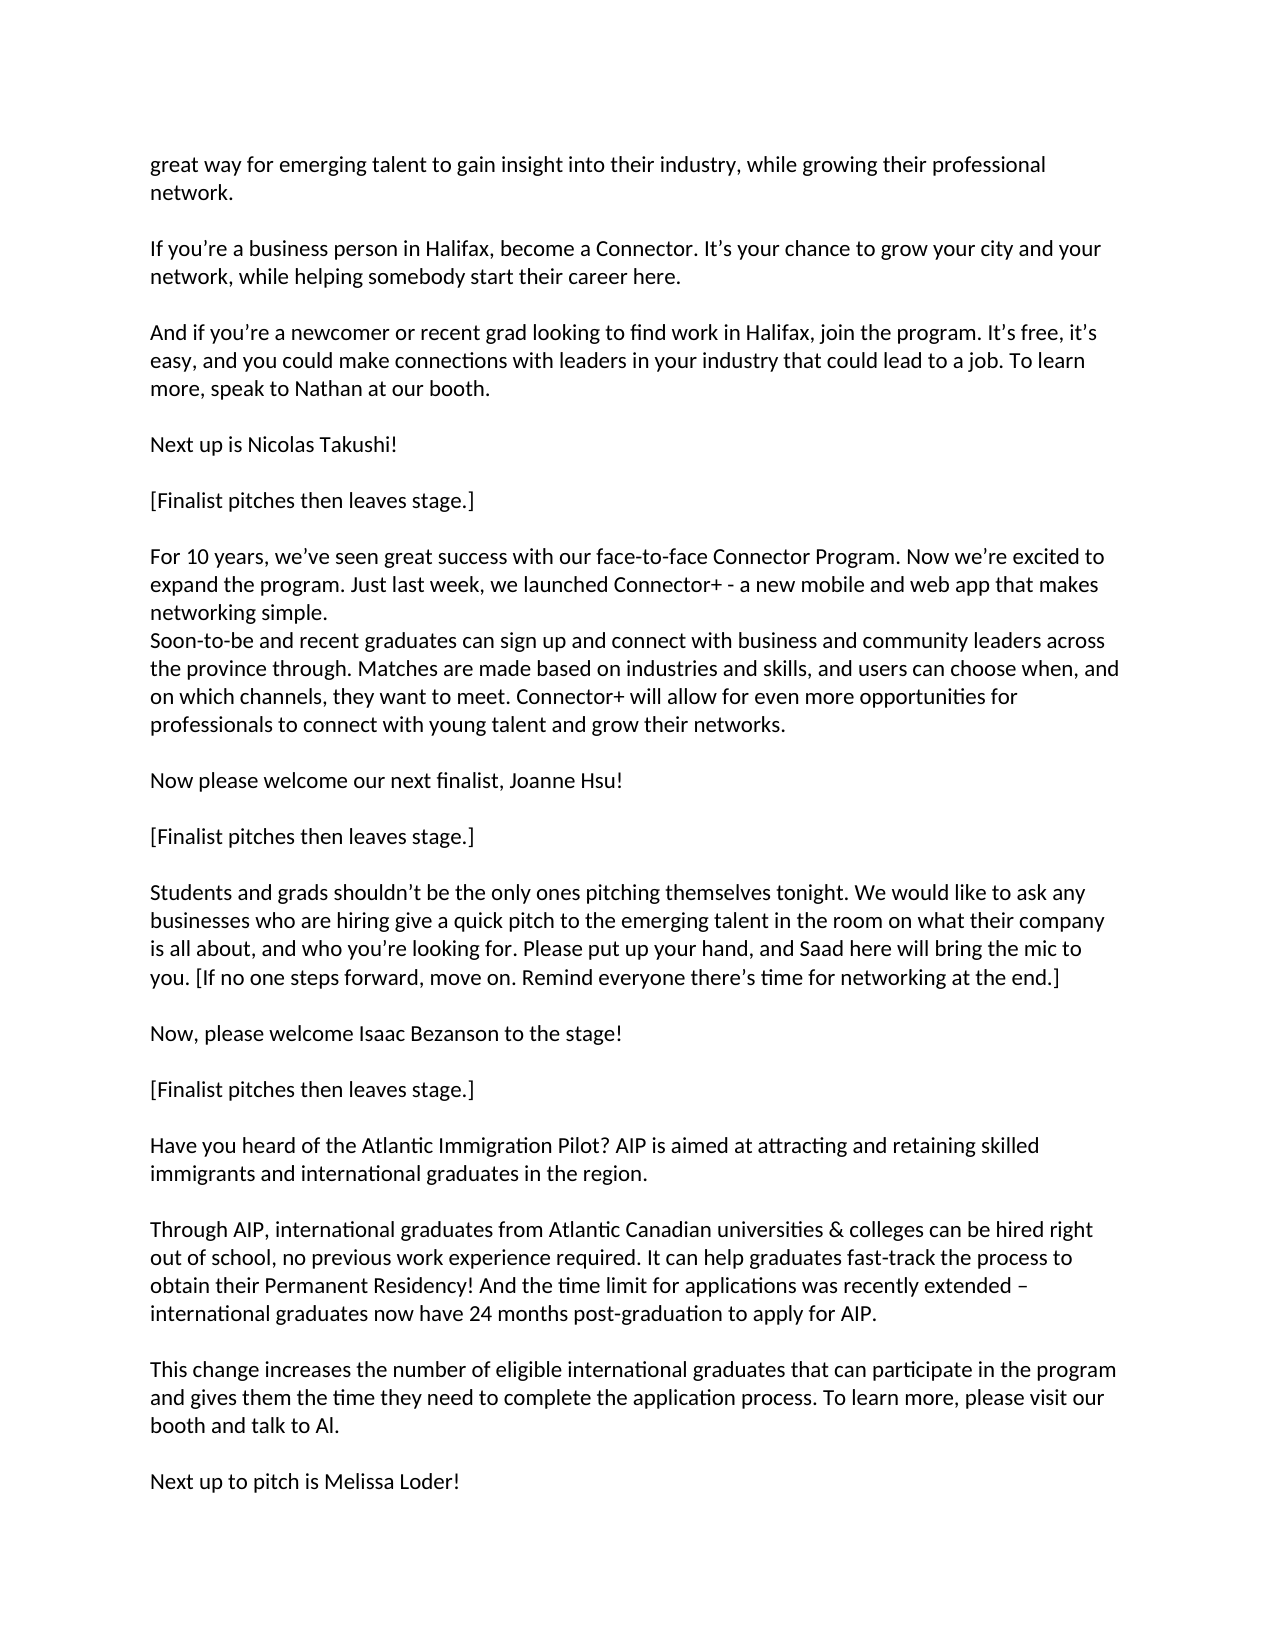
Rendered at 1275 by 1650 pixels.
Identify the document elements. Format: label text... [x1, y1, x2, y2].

text Have you heard of the Atlantic Immigration Pilot? AIP is aimed at attracting and retaining skilled immigrants and international graduates in the region. Through AIP, international graduates from Atlantic Canadian universities & colleges can be hired right out of school, no previous work experience required. It can help graduates fast-track the process to obtain their Permanent Residency! And the time limit for applications was recently extended – international graduates now have 24 months post-graduation to apply for AIP. This change increases the number of eligible international graduates that can participate in the program and gives them the time they need to complete the application process. To learn more, please visit our booth and talk to Al. [150, 1131, 1125, 1439]
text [150, 150, 1125, 402]
text Students and grads shouldn’t be the only ones pitching themselves tonight. We would like to ask any businesses who are hiring give a quick pitch to the emerging talent in the room on what their company is all about, and who you’re looking for. Please put up your hand, and Saad here will bring the mic to you. [If no one steps forward, move on. Remind everyone there’s time for networking at the end.] [150, 878, 1125, 991]
text Now please welcome our next finalist, Joanne Hsu! [150, 766, 1125, 794]
text Next up is Nicolas Takushi! [150, 430, 1125, 458]
text Now, please welcome Isaac Bezanson to the stage! [150, 1019, 1125, 1047]
text [Finalist pitches then leaves stage.] [150, 486, 1125, 514]
text Next up to pitch is Melissa Loder! [150, 1467, 1125, 1495]
text [Finalist pitches then leaves stage.] [150, 822, 1125, 851]
text For 10 years, we’ve seen great success with our face-to-face Connector Program. Now we’re excited to expand the program. Just last week, we launched Connector+ - a new mobile and web app that makes networking simple. Soon-to-be and recent graduates can sign up and connect with business and community leaders across the province through. Matches are made based on industries and skills, and users can choose when, and on which channels, they want to meet. Connector+ will allow for even more opportunities for professionals to connect with young talent and grow their networks. [150, 542, 1125, 738]
text [Finalist pitches then leaves stage.] [150, 1075, 1125, 1103]
